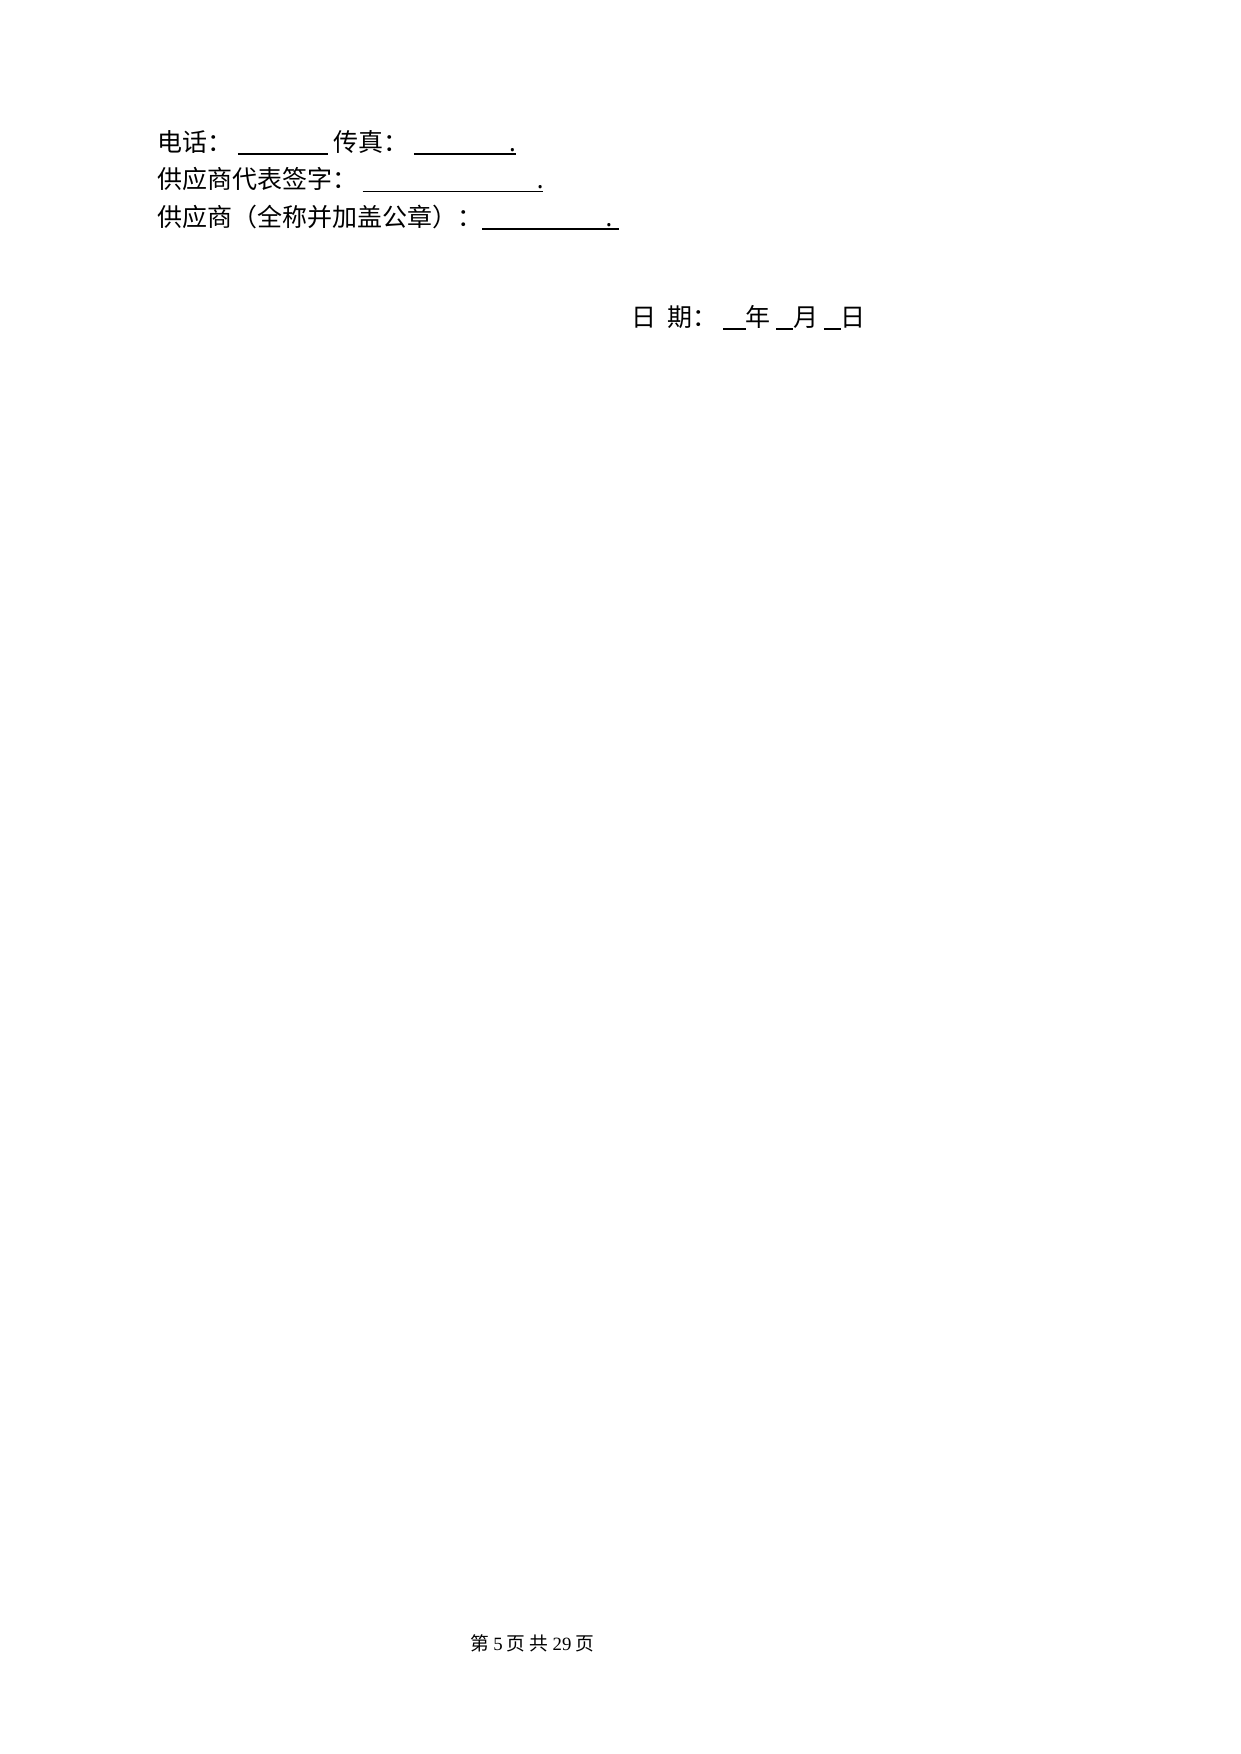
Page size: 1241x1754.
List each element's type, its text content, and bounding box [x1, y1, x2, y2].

text 电话： 传真： . [118, 121, 1122, 158]
text 供应商（全称并加盖公章）： . [118, 196, 1122, 233]
text 日 期： 年 月 日 [118, 296, 1122, 334]
text 供应商代表签字： . [118, 158, 1122, 196]
